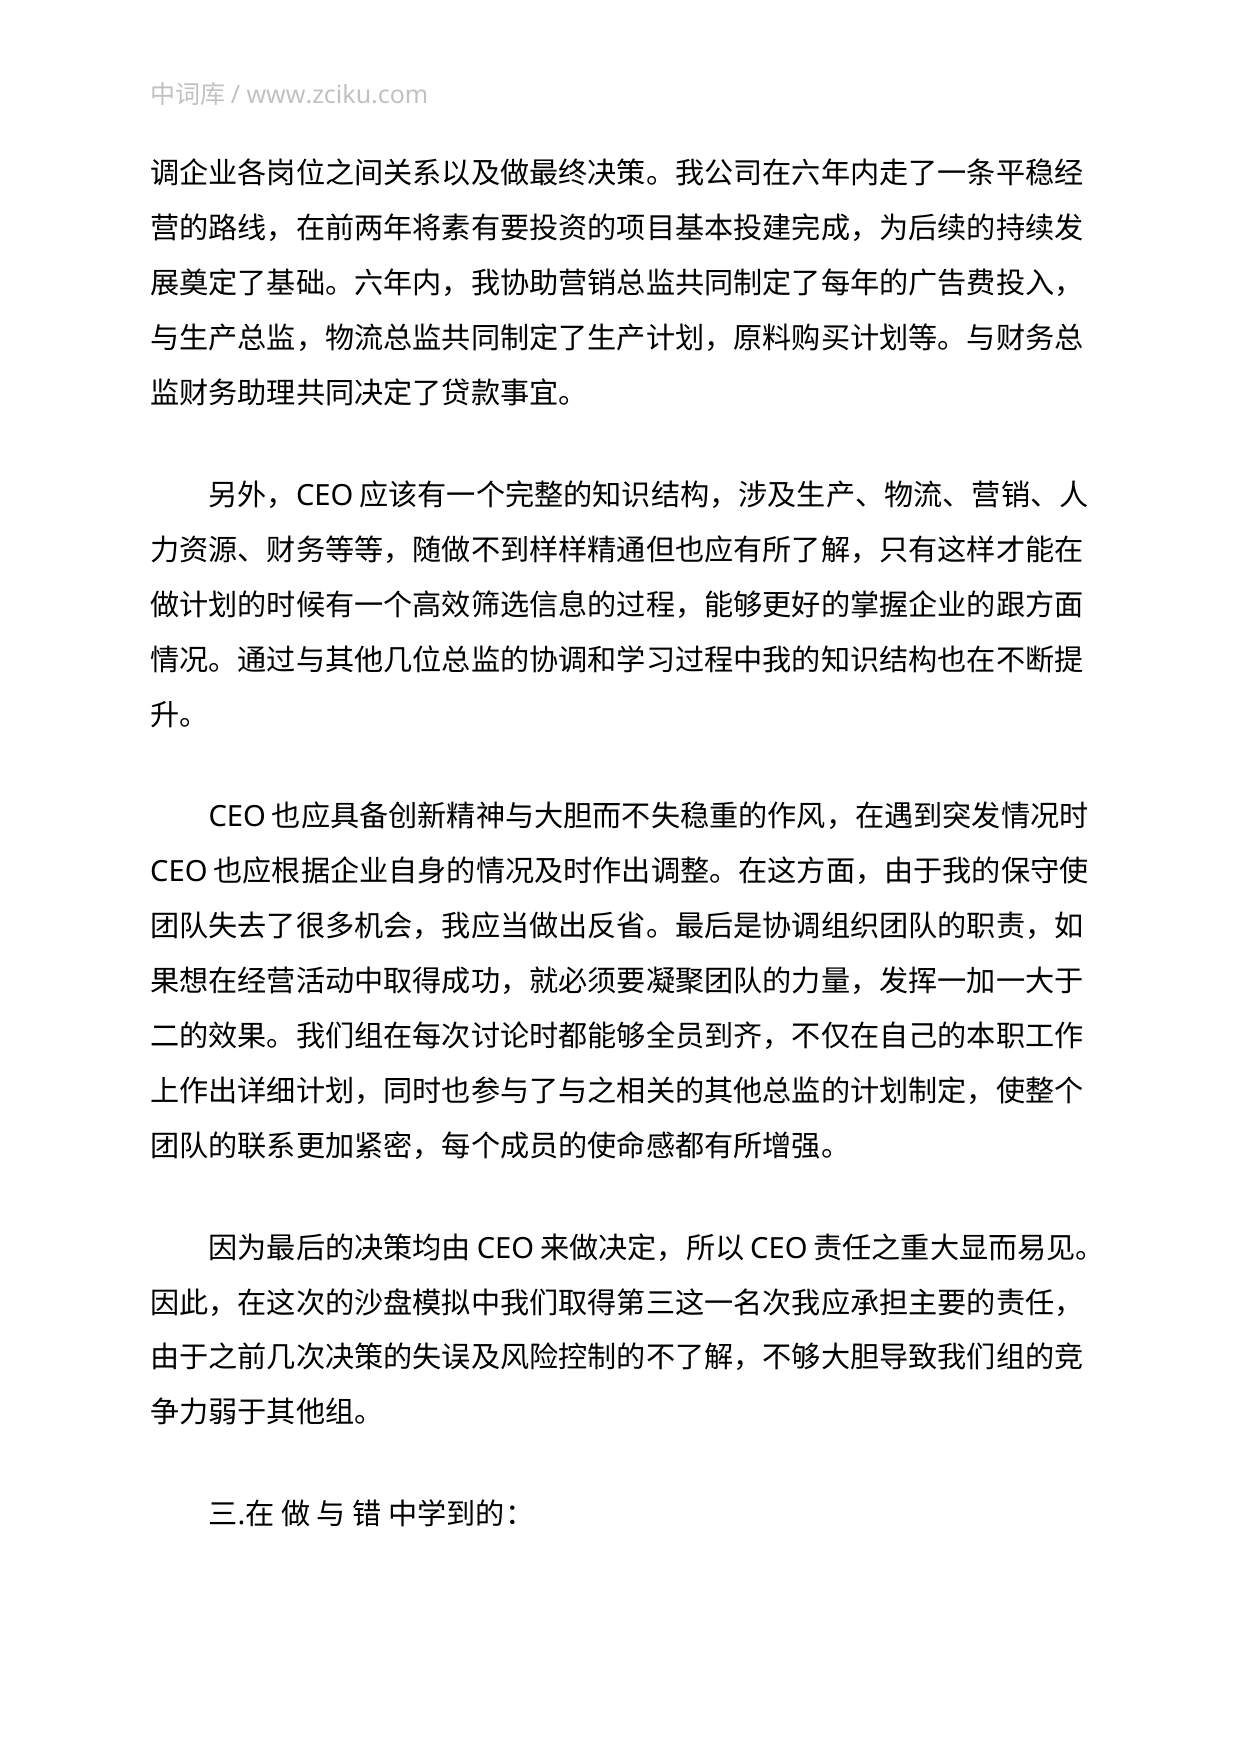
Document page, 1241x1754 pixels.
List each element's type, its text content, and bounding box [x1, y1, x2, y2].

text 三.在 做 与 错 中学到的： [150, 1491, 1090, 1533]
text 因为最后的决策均由CEO来做决定，所以CEO责任之重大显而易见。因此，在这次的沙盘模拟中我们取得第三这一名次我应承担主要的责任，由于之前几次决策的失误及风险控制的不了解，不够大胆导致我们组的竞争力弱于其他组。 [150, 1224, 1090, 1431]
text CEO也应具备创新精神与大胆而不失稳重的作风，在遇到突发情况时CEO也应根据企业自身的情况及时作出调整。在这方面，由于我的保守使团队失去了很多机会，我应当做出反省。最后是协调组织团队的职责，如果想在经营活动中取得成功，就必须要凝聚团队的力量，发挥一加一大于二的效果。我们组在每次讨论时都能够全员到齐，不仅在自己的本职工作上作出详细计划，同时也参与了与之相关的其他总监的计划制定，使整个团队的联系更加紧密，每个成员的使命感都有所增强。 [150, 793, 1090, 1165]
text 另外，CEO应该有一个完整的知识结构，涉及生产、物流、营销、人力资源、财务等等，随做不到样样精通但也应有所了解，只有这样才能在做计划的时候有一个高效筛选信息的过程，能够更好的掌握企业的跟方面情况。通过与其他几位总监的协调和学习过程中我的知识结构也在不断提升。 [150, 471, 1090, 733]
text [150, 150, 1090, 412]
